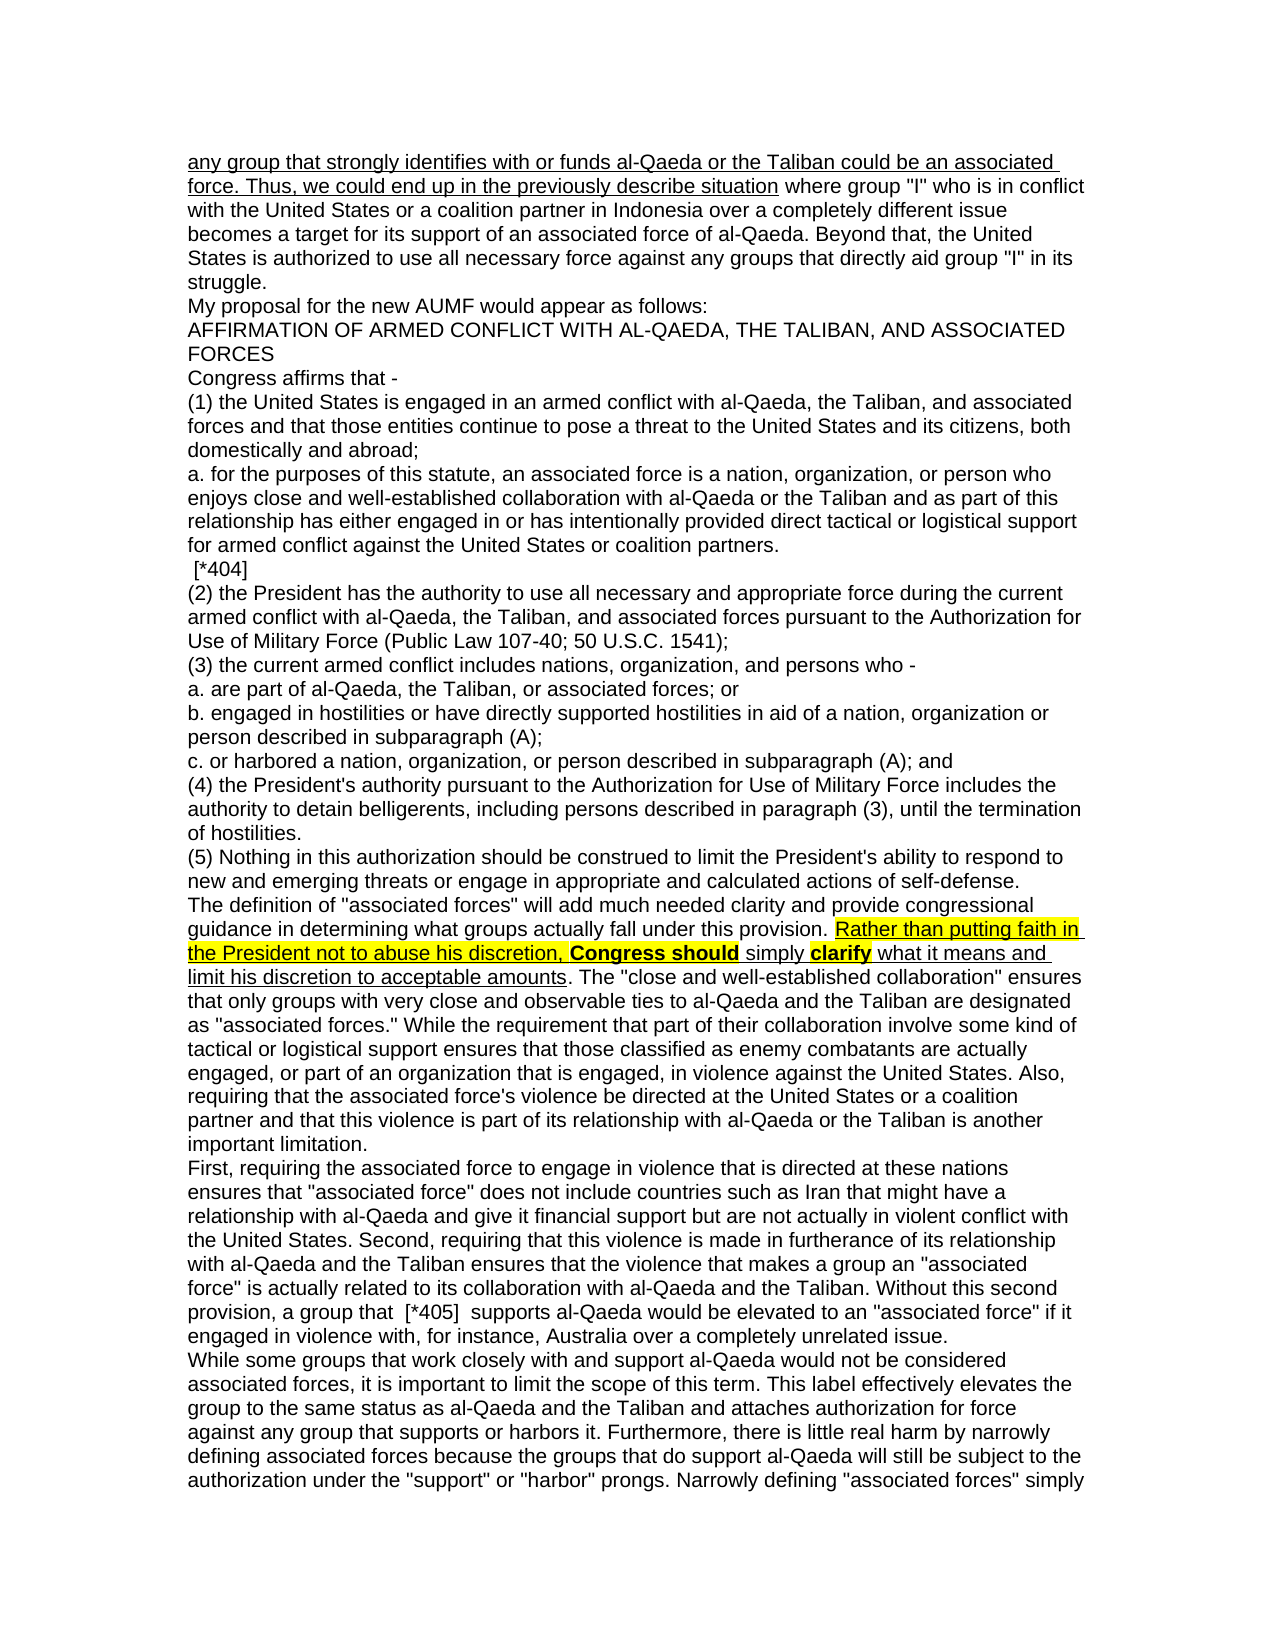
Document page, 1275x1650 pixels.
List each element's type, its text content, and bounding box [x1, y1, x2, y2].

text (4) the President's authority pursuant to the Authorization for Use of Military Force includes the authority to detain belligerents, including persons described in paragraph (3), until the termination of hostilities. [187, 773, 1087, 845]
text My proposal for the new AUMF would appear as follows: [187, 294, 1087, 318]
text (3) the current armed conflict includes nations, organization, and persons who - [187, 653, 1087, 677]
text The definition of "associated forces" will add much needed clarity and provide congressional guidance in determining what groups actually fall under this provision. Rather than putting faith in the President not to abuse his discretion, Congress should simply clarify what it means and limit his discretion to acceptable amounts. The "close and well-established collaboration" ensures that only groups with very close and observable ties to al-Qaeda and the Taliban are designated as "associated forces." While the requirement that part of their collaboration involve some kind of tactical or logistical support ensures that those classified as enemy combatants are actually engaged, or part of an organization that is engaged, in violence against the United States. Also, requiring that the associated force's violence be directed at the United States or a coalition partner and that this violence is part of its relationship with al-Qaeda or the Taliban is another important limitation. [187, 893, 1087, 1156]
text c. or harbored a nation, organization, or person described in subparagraph (A); and [187, 749, 1087, 773]
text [187, 150, 1087, 294]
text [187, 1348, 1087, 1492]
text First, requiring the associated force to engage in violence that is directed at these nations ensures that "associated force" does not include countries such as Iran that might have a relationship with al-Qaeda and give it financial support but are not actually in violent conflict with the United States. Second, requiring that this violence is made in furtherance of its relationship with al-Qaeda and the Taliban ensures that the violence that makes a group an "associated force" is actually related to its collaboration with al-Qaeda and the Taliban. Without this second provision, a group that [*405] supports al-Qaeda would be elevated to an "associated force" if it engaged in violence with, for instance, Australia over a completely unrelated issue. [187, 1156, 1087, 1348]
text b. engaged in hostilities or have directly supported hostilities in aid of a nation, organization or person described in subparagraph (A); [187, 701, 1087, 749]
text a. for the purposes of this statute, an associated force is a nation, organization, or person who enjoys close and well-established collaboration with al-Qaeda or the Taliban and as part of this relationship has either engaged in or has intentionally provided direct tactical or logistical support for armed conflict against the United States or coalition partners. [187, 461, 1087, 557]
text [*404] [187, 557, 1087, 581]
text (5) Nothing in this authorization should be construed to limit the President's ability to respond to new and emerging threats or engage in appropriate and calculated actions of self-defense. [187, 845, 1087, 893]
text a. are part of al-Qaeda, the Taliban, or associated forces; or [187, 677, 1087, 701]
text Congress affirms that - [187, 366, 1087, 389]
text (1) the United States is engaged in an armed conflict with al-Qaeda, the Taliban, and associated forces and that those entities continue to pose a threat to the United States and its citizens, both domestically and abroad; [187, 389, 1087, 461]
text AFFIRMATION OF ARMED CONFLICT WITH AL-QAEDA, THE TALIBAN, AND ASSOCIATED FORCES [187, 318, 1087, 366]
text (2) the President has the authority to use all necessary and appropriate force during the current armed conflict with al-Qaeda, the Taliban, and associated forces pursuant to the Authorization for Use of Military Force (Public Law 107-40; 50 U.S.C. 1541); [187, 581, 1087, 653]
